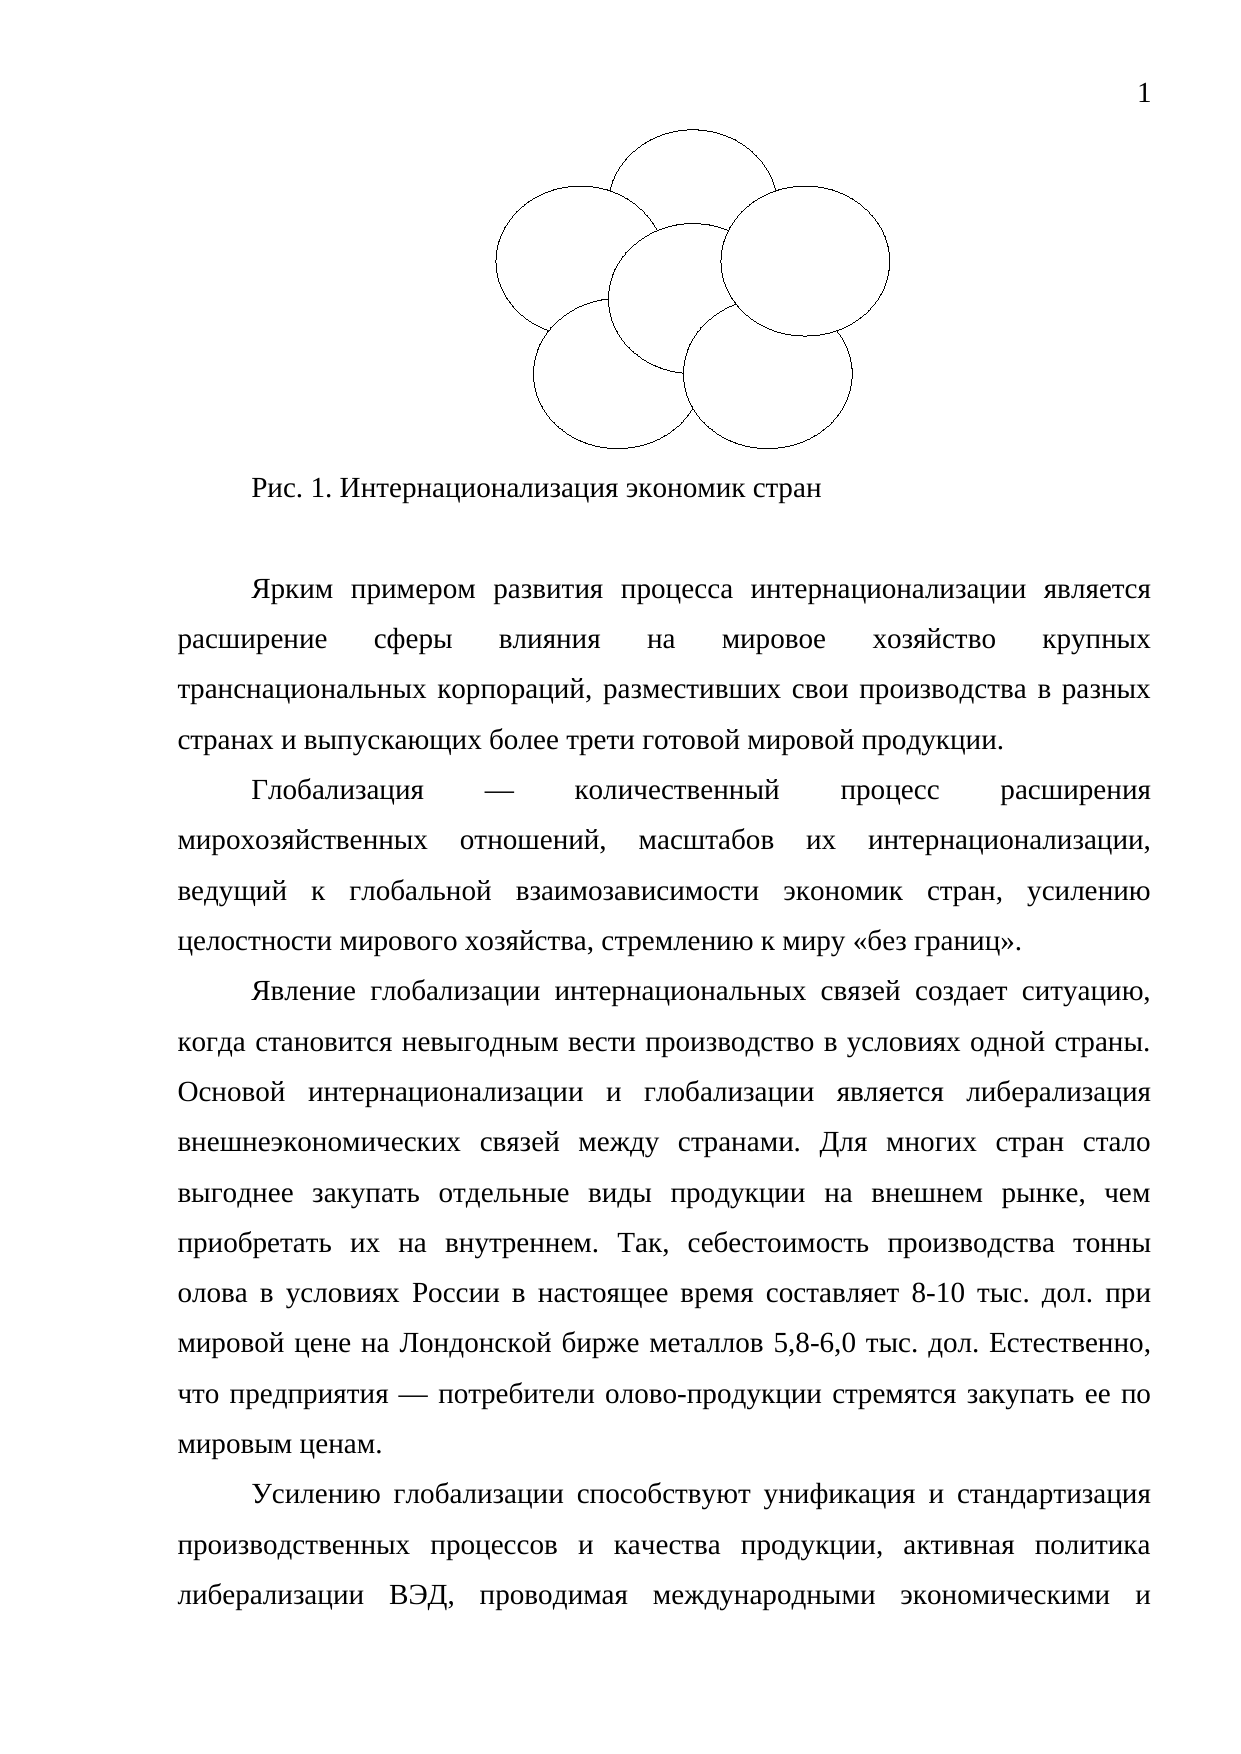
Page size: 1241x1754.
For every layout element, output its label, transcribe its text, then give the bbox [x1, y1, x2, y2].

text Рис. 1. Интернационализация экономик стран [177, 470, 1152, 504]
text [177, 1477, 1152, 1611]
text Ярким примером развития процесса интернационализации является расширение сферы влияния на мировое хозяйство крупных транснациональных корпораций, разместивших свои производства в разных странах и выпускающих более трети готовой мировой продукции. [177, 571, 1152, 755]
text Глобализация — количественный процесс расширения мирохозяйственных отношений, масштабов их интернационализации, ведущий к глобальной взаимозависимости экономик стран, усилению целостности мирового хозяйства, стремлению к миру «без границ». [177, 772, 1152, 957]
text Явление глобализации интернациональных связей создает ситуацию, когда становится невыгодным вести производство в условиях одной страны. Основой интернационализации и глобализации является либерализация внешнеэкономических связей между странами. Для многих стран стало выгоднее закупать отдельные виды продукции на внешнем рынке, чем приобретать их на внутреннем. Так, себестоимость производства тонны олова в условиях России в настоящее время составляет 8-10 тыс. дол. при мировой цене на Лондонской бирже металлов 5,8-6,0 тыс. дол. Естественно, что предприятия — потребители олово-продукции стремятся закупать ее по мировым ценам. [177, 973, 1152, 1460]
